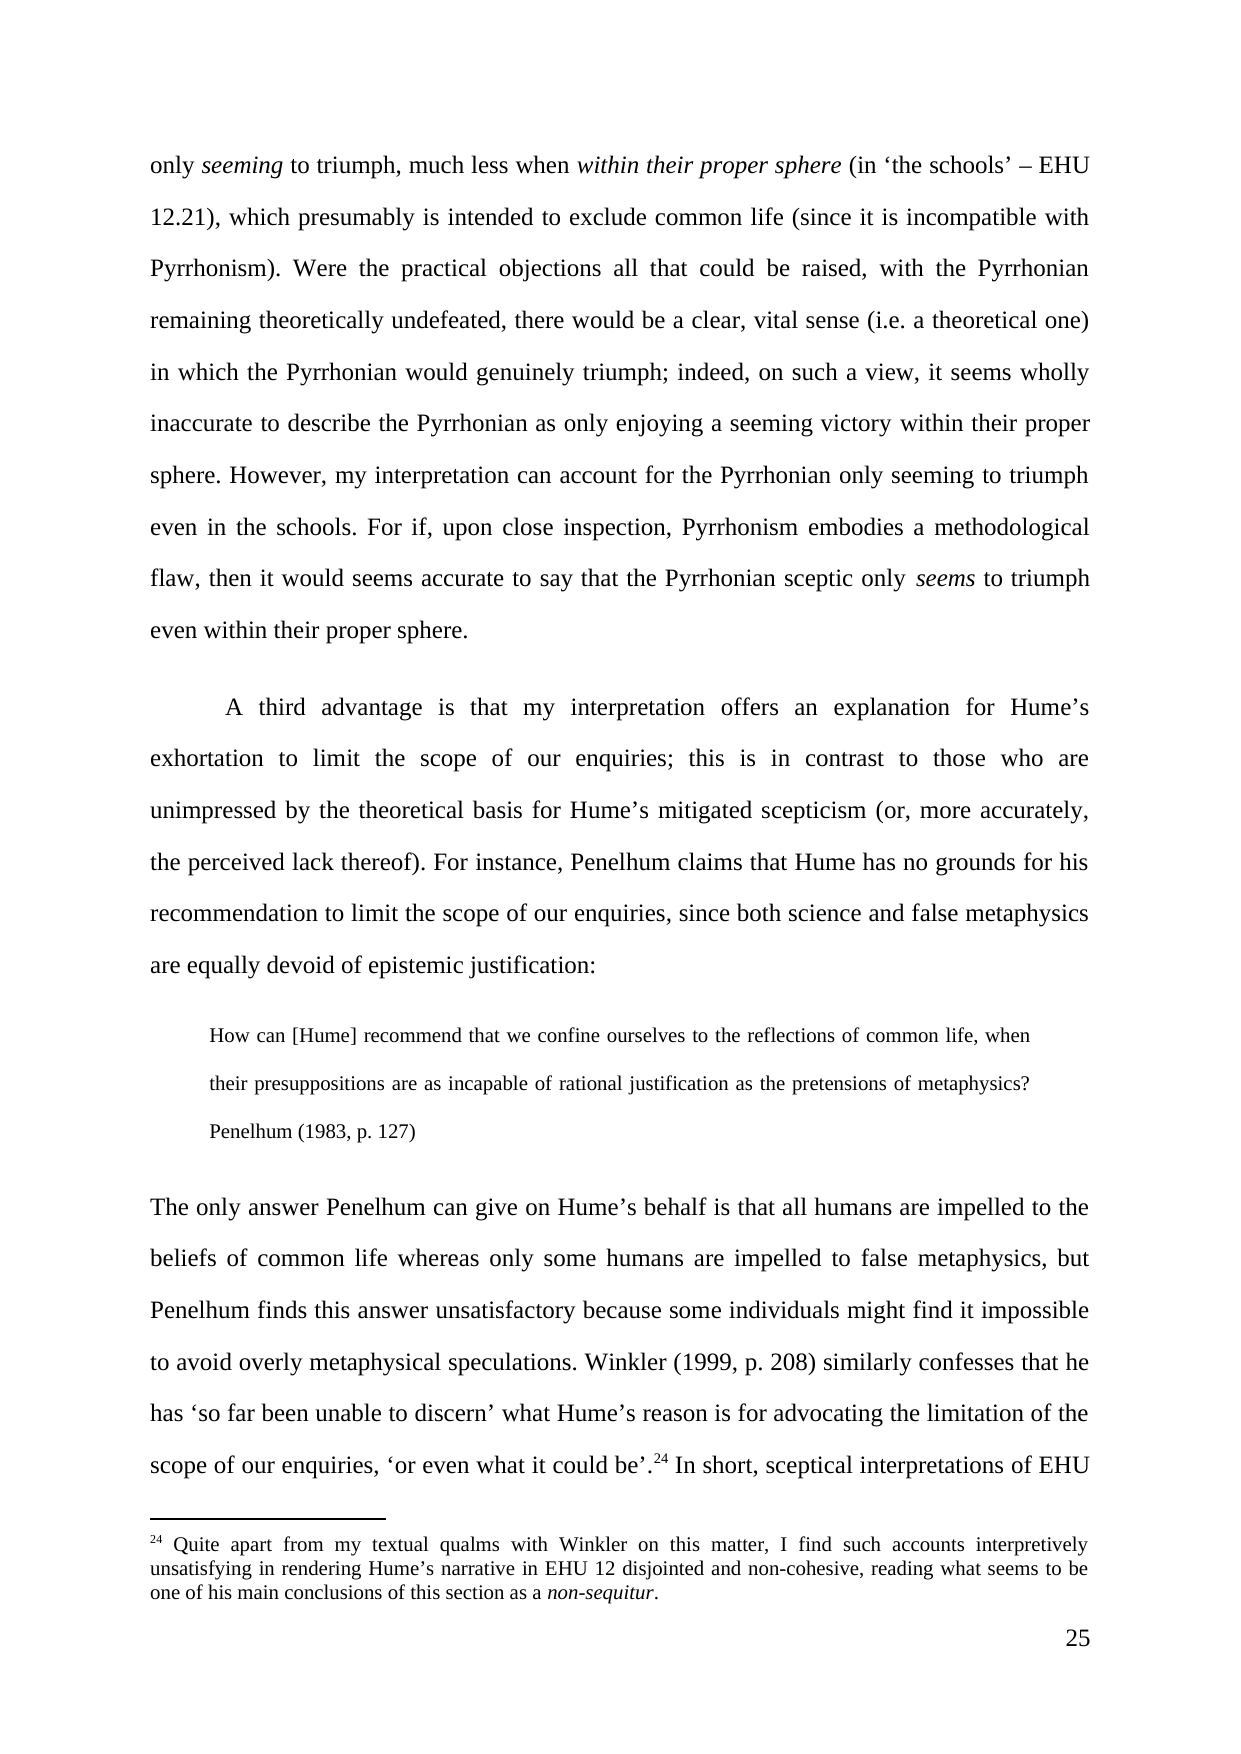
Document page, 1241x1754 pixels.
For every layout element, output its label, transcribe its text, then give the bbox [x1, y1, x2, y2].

text How can [Hume] recommend that we confine ourselves to the reflections of common life, when their presuppositions are as incapable of rational justification as the pretensions of metaphysics? Penelhum (1983, p. 127) [209, 1022, 1031, 1143]
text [150, 1192, 1090, 1479]
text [150, 150, 1090, 644]
text A third advantage is that my interpretation offers an explanation for Hume’s exhortation to limit the scope of our enquiries; this is in contrast to those who are unimpressed by the theoretical basis for Hume’s mitigated scepticism (or, more accurately, the perceived lack thereof). For instance, Penelhum claims that Hume has no grounds for his recommendation to limit the scope of our enquiries, since both science and false metaphysics are equally devoid of epistemic justification: [150, 692, 1090, 979]
